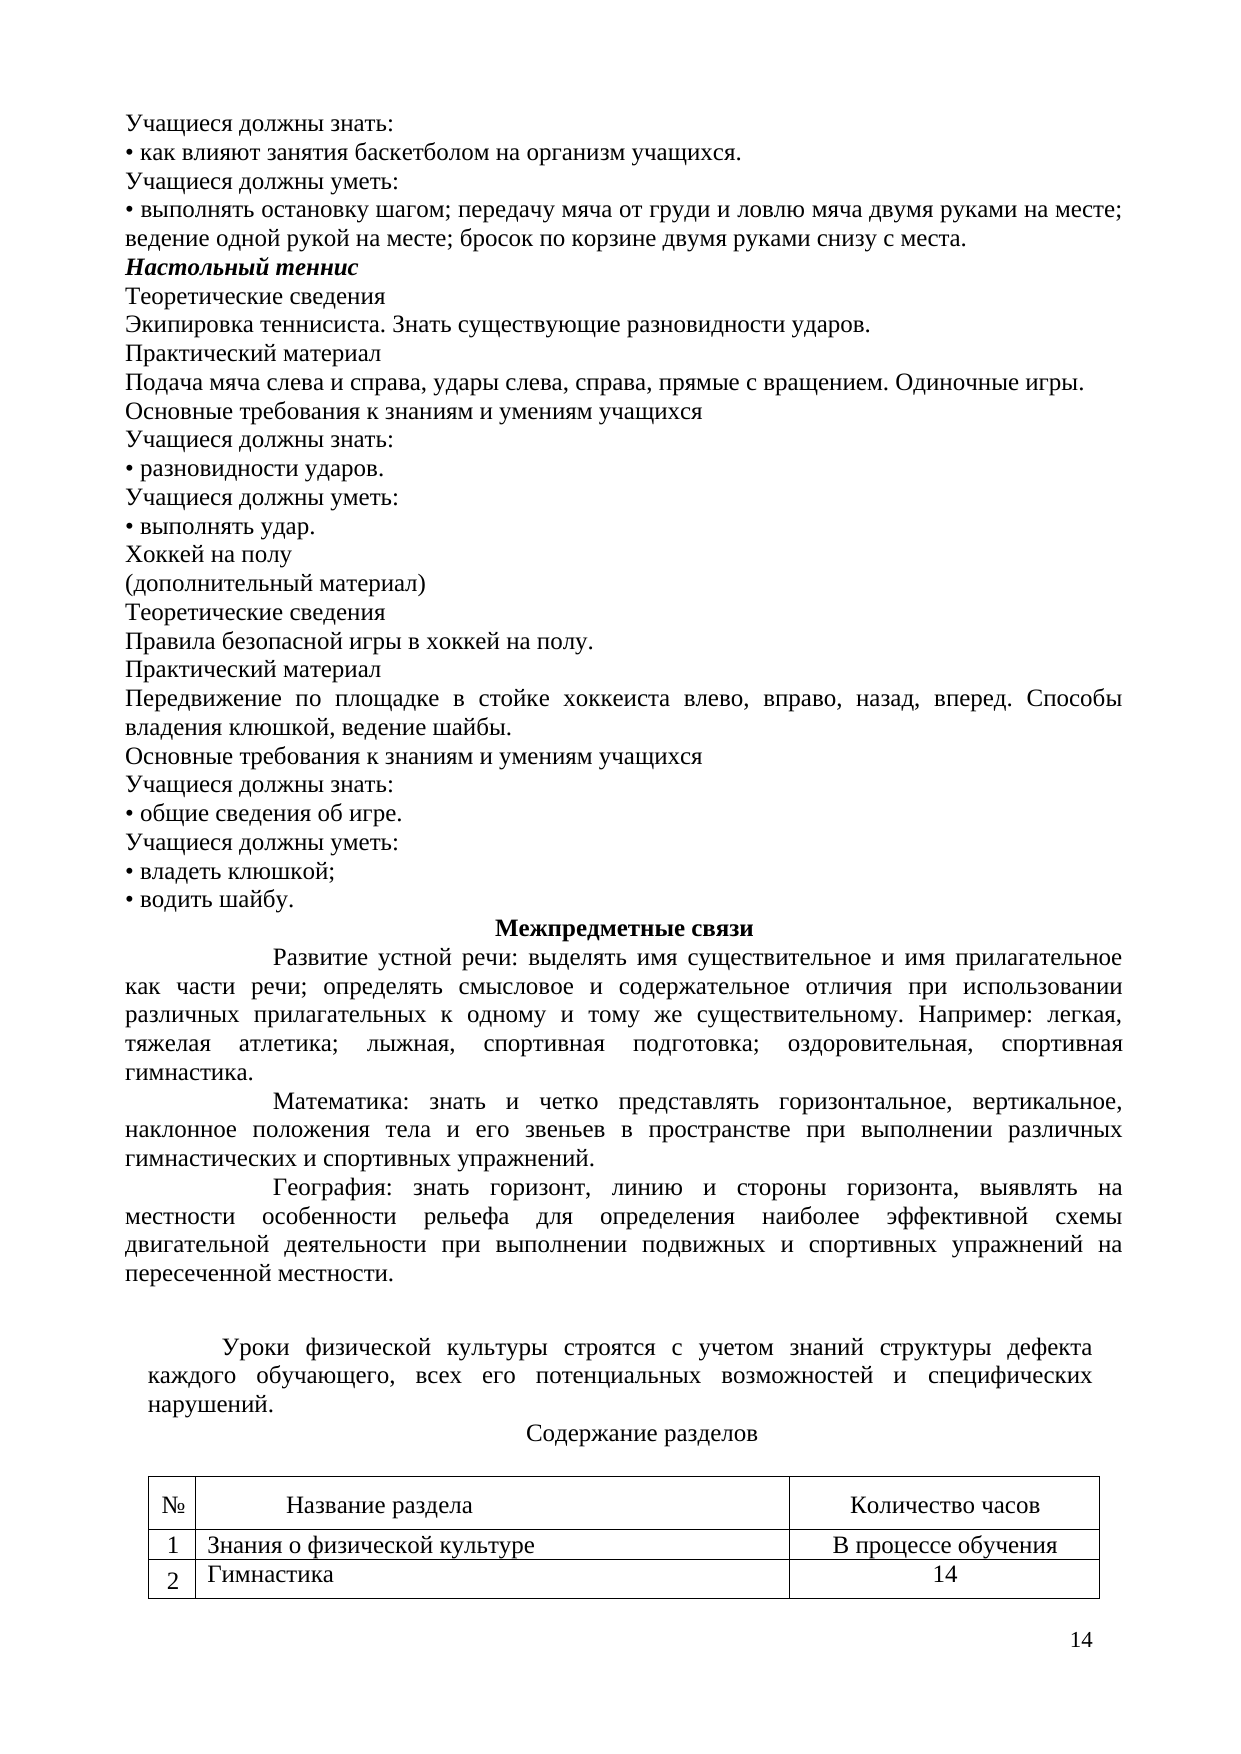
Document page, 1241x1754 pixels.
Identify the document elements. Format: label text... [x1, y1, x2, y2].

text Основные требования к знаниям и умениям учащихся [125, 396, 1123, 424]
table_cell 2 [149, 1560, 195, 1598]
text Теоретические сведения [125, 281, 1123, 309]
text Основные требования к знаниям и умениям учащихся [125, 741, 1123, 769]
text • выполнять остановку шагом; передачу мяча от груди и ловлю мяча двумя руками на месте; ведение одной рукой на месте; бросок по корзине двумя руками снизу с места. [125, 194, 1123, 252]
table_header Название раздела [196, 1477, 789, 1528]
text Правила безопасной игры в хоккей на полу. [125, 626, 1123, 654]
table_cell 14 [790, 1560, 1099, 1598]
text Развитие устной речи: выделять имя существительное и имя прилагательное как части речи; определять смысловое и содержательное отличия при использовании различных прилагательных к одному и тому же существительному. Например: легкая, тяжелая атлетика; лыжная, спортивная подготовка; оздоровительная, спортивная гимнастика. [125, 942, 1123, 1086]
text География: знать горизонт, линию и стороны горизонта, выявлять на местности особенности рельефа для определения наиболее эффективной схемы двигательной деятельности при выполнении подвижных и спортивных упражнений на пересеченной местности. [125, 1172, 1123, 1287]
text Передвижение по площадке в стойке хоккеиста влево, вправо, назад, вперед. Способы владения клюшкой, ведение шайбы. [125, 683, 1123, 741]
text Экипировка теннисиста. Знать существующие разновидности ударов. [125, 309, 1123, 338]
text • владеть клюшкой; [125, 856, 1123, 884]
text • разновидности ударов. [125, 453, 1123, 482]
text Практический материал [125, 654, 1123, 683]
table_cell Знания о физической культуре [196, 1530, 789, 1558]
text Практический материал [125, 338, 1123, 367]
text Уроки физической культуры строятся с учетом знаний структуры дефекта каждого обучающего, всех его потенциальных возможностей и специфических нарушений. [148, 1332, 1093, 1418]
text Теоретические сведения [125, 597, 1123, 626]
text Учащиеся должны уметь: [125, 482, 1123, 511]
text • как влияют занятия баскетболом на организм учащихся. [125, 137, 1123, 166]
text Содержание разделов [526, 1418, 1123, 1447]
text Математика: знать и четко представлять горизонтальное, вертикальное, наклонное положения тела и его звеньев в пространстве при выполнении различных гимнастических и спортивных упражнений. [125, 1086, 1123, 1172]
table_header Количество часов [790, 1477, 1099, 1528]
text Учащиеся должны знать: [125, 769, 1123, 798]
text Учащиеся должны уметь: [125, 827, 1123, 856]
table_cell Гимнастика [196, 1560, 789, 1598]
text • общие сведения об игре. [125, 798, 1123, 827]
text Хоккей на полу [125, 539, 1123, 568]
table_cell В процессе обучения [790, 1530, 1099, 1558]
text Учащиеся должны уметь: [125, 166, 1123, 194]
table_header № [149, 1477, 195, 1528]
text • выполнять удар. [125, 511, 1123, 539]
text Настольный теннис [125, 252, 1123, 281]
text Подача мяча слева и справа, удары слева, справа, прямые с вращением. Одиночные игры. [125, 367, 1123, 396]
table_cell 1 [149, 1530, 195, 1558]
text • водить шайбу. [125, 884, 1123, 913]
text Учащиеся должны знать: [125, 424, 1123, 453]
text (дополнительный материал) [125, 568, 1123, 597]
text Межпредметные связи [125, 913, 1123, 942]
text Учащиеся должны знать: [125, 108, 1123, 137]
